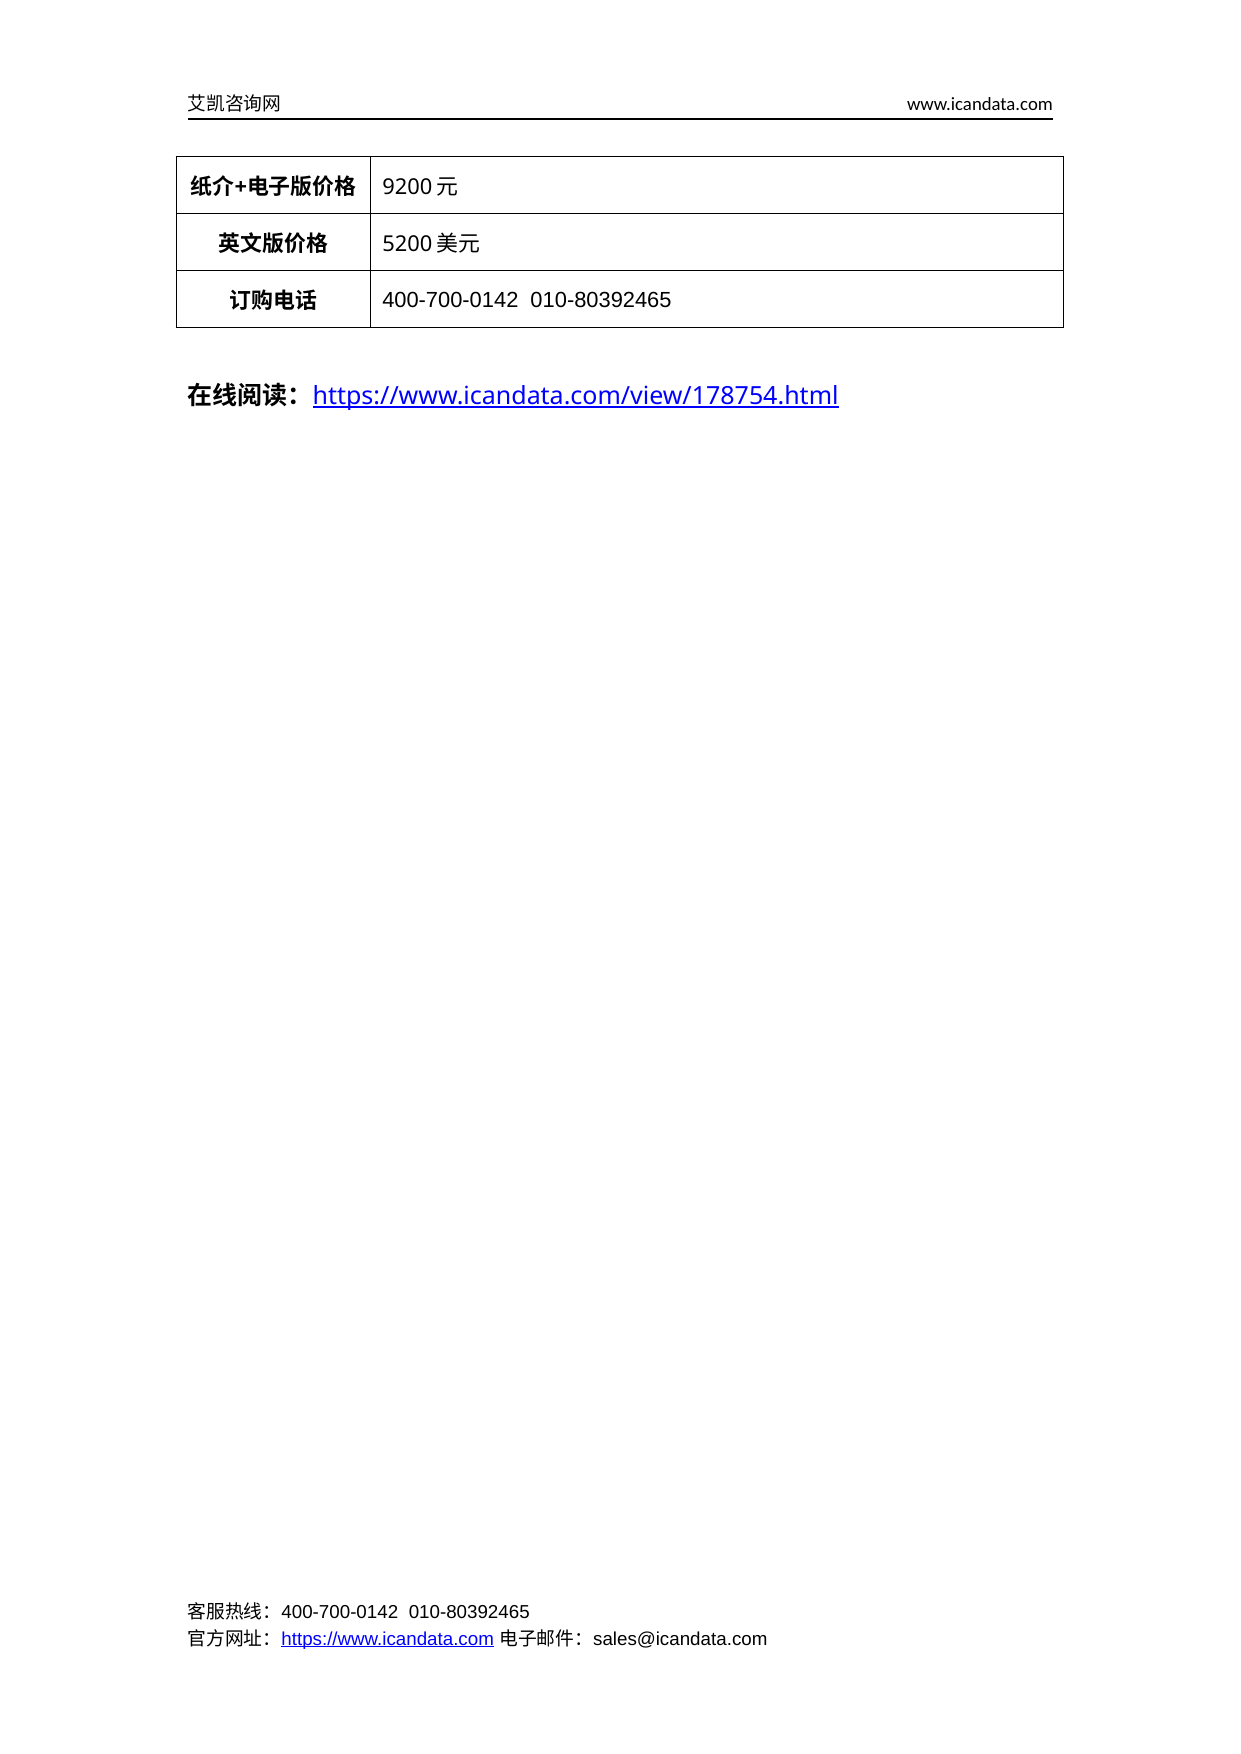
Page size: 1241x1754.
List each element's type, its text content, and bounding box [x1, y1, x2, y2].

table_cell 400-700-0142 010-80392465 [371, 271, 1063, 327]
table_cell 英文版价格 [177, 214, 370, 270]
text 在线阅读：https://www.icandata.com/view/178754.html [187, 361, 1053, 426]
table_cell 9200元 [371, 157, 1063, 213]
table_cell 纸介+电子版价格 [177, 157, 370, 213]
table_cell 订购电话 [177, 271, 370, 327]
table_cell 5200美元 [371, 214, 1063, 270]
